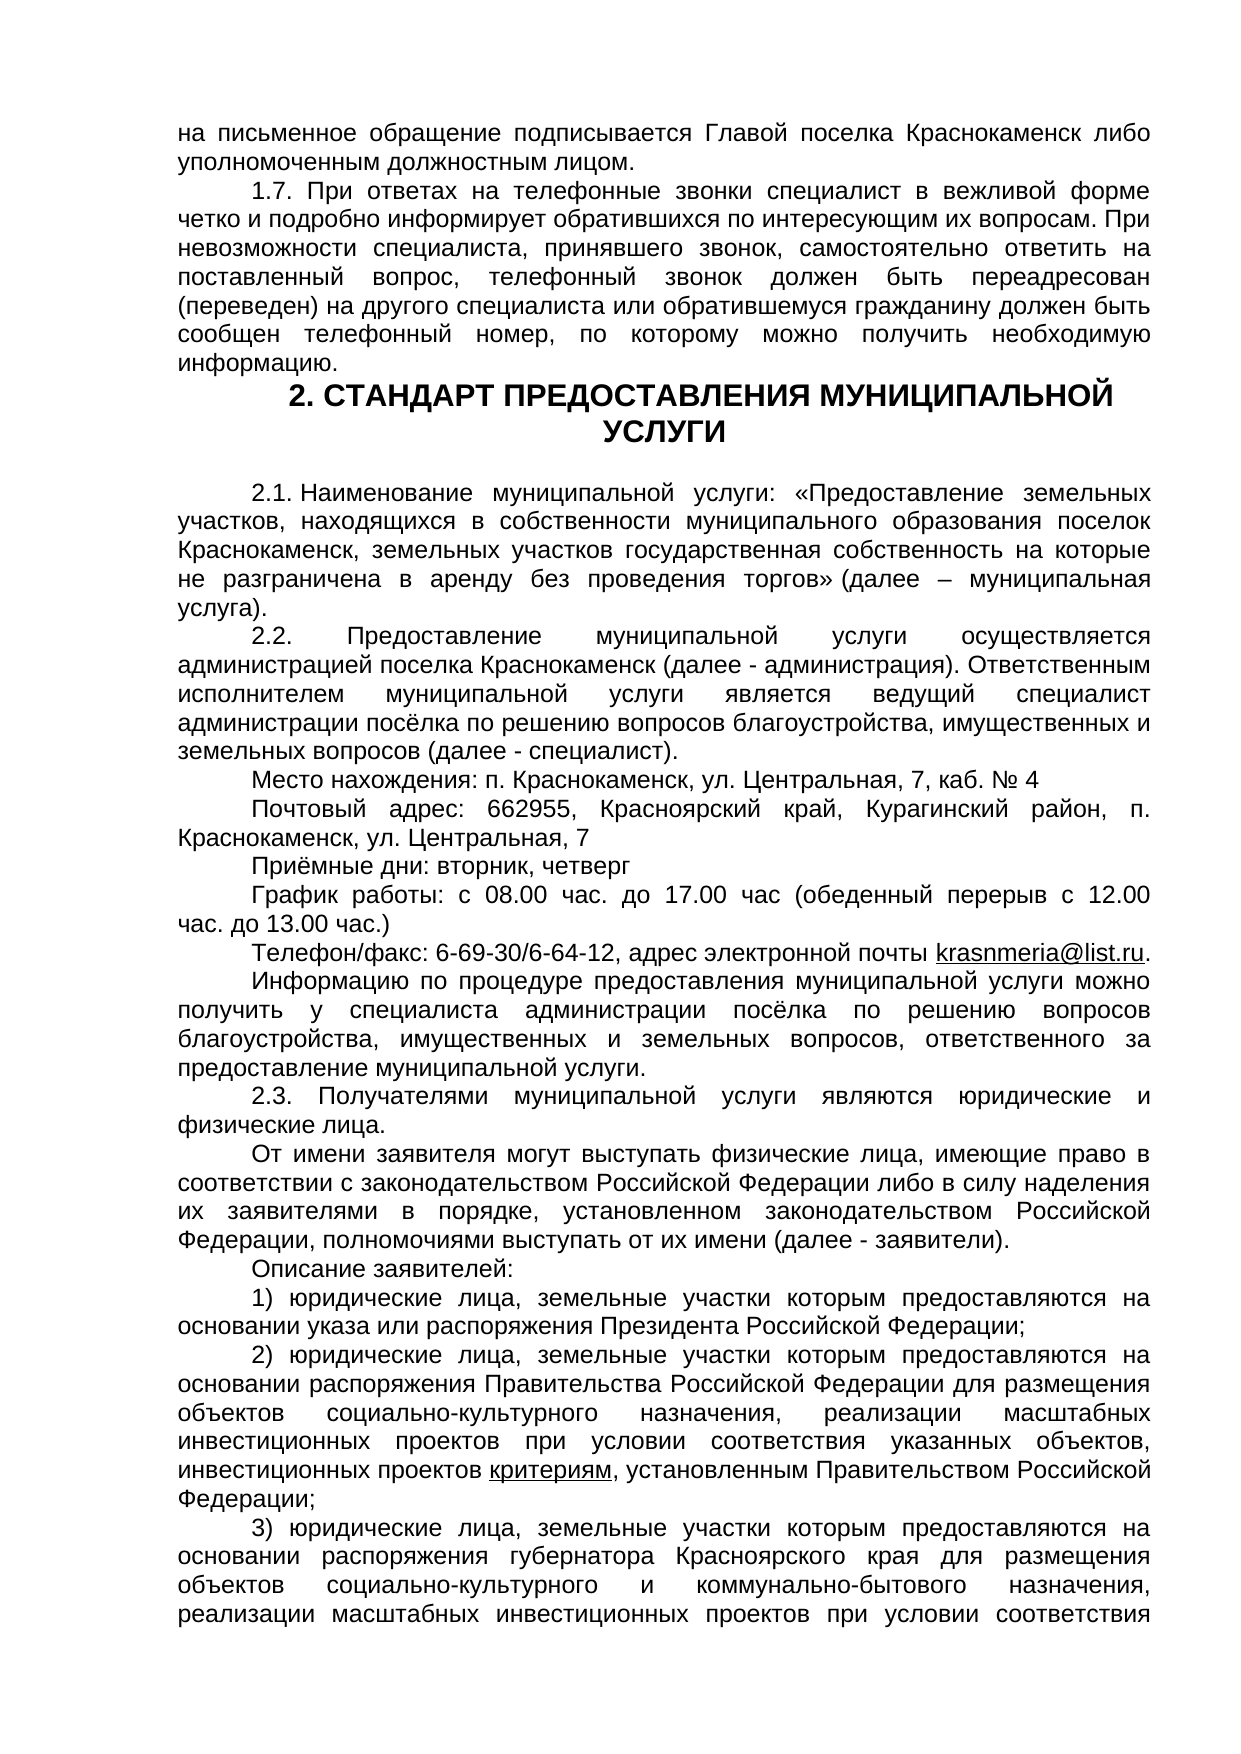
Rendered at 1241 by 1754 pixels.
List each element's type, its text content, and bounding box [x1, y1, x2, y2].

text 2.3. Получателями муниципальной услуги являются юридические и физические лица. [177, 1081, 1152, 1139]
text 2.1. Наименование муниципальной услуги: «Предоставление земельных участков, находящихся в собственности муниципального образования поселок Краснокаменск, земельных участков государственная собственность на которые не разграничена в аренду без проведения торгов» (далее – муниципальная услуга). [177, 477, 1152, 621]
text Телефон/факс: 6-69-30/6-64-12, адрес электронной почты krasnmeria@list.ru. [177, 937, 1152, 966]
text 1) юридические лица, земельные участки которым предоставляются на основании указа или распоряжения Президента Российской Федерации; [177, 1282, 1152, 1340]
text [177, 1512, 1152, 1627]
text От имени заявителя могут выступать физические лица, имеющие право в соответствии с законодательством Российской Федерации либо в силу наделения их заявителями в порядке, установленном законодательством Российской Федерации, полномочиями выступать от их имени (далее - заявители). [177, 1139, 1152, 1254]
text 2. СТАНДАРТ ПРЕДОСТАВЛЕНИЯ МУНИЦИПАЛЬНОЙ УСЛУГИ [177, 377, 1152, 449]
text 2.2. Предоставление муниципальной услуги осуществляется администрацией поселка Краснокаменск (далее - администрация). Ответственным исполнителем муниципальной услуги является ведущий специалист администрации посёлка по решению вопросов благоустройства, имущественных и земельных вопросов (далее - специалист). [177, 621, 1152, 765]
text 2) юридические лица, земельные участки которым предоставляются на основании распоряжения Правительства Российской Федерации для размещения объектов социально-культурного назначения, реализации масштабных инвестиционных проектов при условии соответствия указанных объектов, инвестиционных проектов критериям, установленным Правительством Российской Федерации; [177, 1340, 1152, 1512]
text Описание заявителей: [177, 1254, 1152, 1282]
text Приёмные дни: вторник, четверг [177, 851, 1152, 880]
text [177, 118, 1152, 176]
text График работы: с 08.00 час. до 17.00 час (обеденный перерыв с 12.00 час. до 13.00 час.) [177, 880, 1152, 937]
text Место нахождения: п. Краснокаменск, ул. Центральная, 7, каб. № 4 [177, 765, 1152, 794]
text Информацию по процедуре предоставления муниципальной услуги можно получить у специалиста администрации посёлка по решению вопросов благоустройства, имущественных и земельных вопросов, ответственного за предоставление муниципальной услуги. [177, 966, 1152, 1081]
text 1.7. При ответах на телефонные звонки специалист в вежливой форме четко и подробно информирует обратившихся по интересующим их вопросам. При невозможности специалиста, принявшего звонок, самостоятельно ответить на поставленный вопрос, телефонный звонок должен быть переадресован (переведен) на другого специалиста или обратившемуся гражданину должен быть сообщен телефонный номер, по которому можно получить необходимую информацию. [177, 176, 1152, 377]
text Почтовый адрес: 662955, Красноярский край, Курагинский район, п. Краснокаменск, ул. Центральная, 7 [177, 794, 1152, 851]
